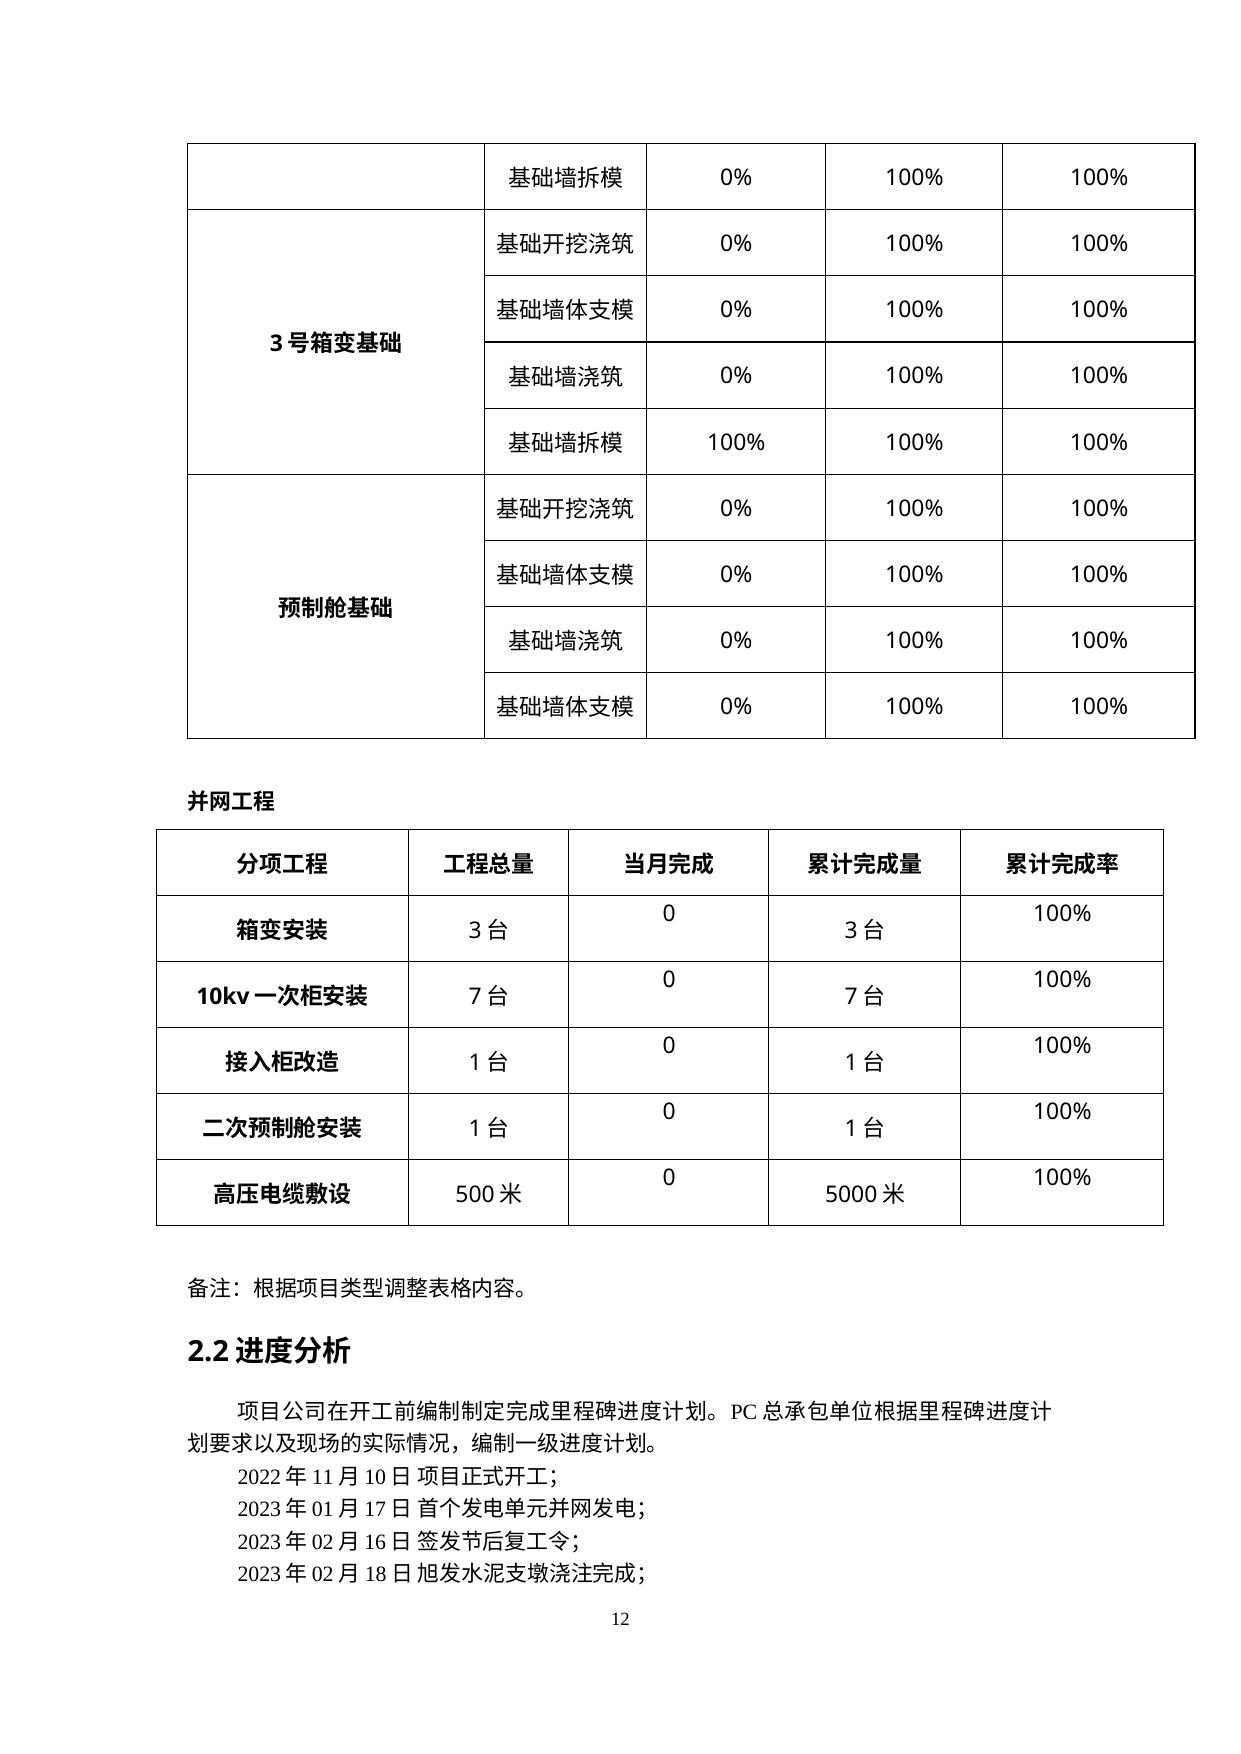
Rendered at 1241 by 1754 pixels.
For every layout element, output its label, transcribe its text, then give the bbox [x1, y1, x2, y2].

table_cell 10kv一次柜安装 [157, 962, 408, 1027]
table_header 工程总量 [409, 830, 568, 895]
text 2.2进度分析 [187, 1316, 1053, 1381]
table_cell 0% [647, 541, 825, 606]
table_cell 基础墙拆模 [485, 409, 646, 473]
table_cell 基础墙浇筑 [485, 607, 646, 672]
table_cell 基础墙体支模 [485, 541, 646, 606]
table_cell 100% [961, 1160, 1163, 1225]
table_cell 100% [1003, 276, 1194, 341]
table_cell 7台 [409, 962, 568, 1027]
table_cell 基础墙浇筑 [485, 343, 646, 407]
table_cell 0 [569, 1160, 768, 1225]
table_cell 0% [647, 210, 825, 275]
table_header 累计完成率 [961, 830, 1163, 895]
table_header 当月完成 [569, 830, 768, 895]
table_cell 100% [826, 276, 1002, 341]
table_cell 1台 [409, 1094, 568, 1159]
table_cell 100% [1003, 343, 1194, 407]
table_cell 500米 [409, 1160, 568, 1225]
text 项目公司在开工前编制制定完成里程碑进度计划。PC总承包单位根据里程碑进度计划要求以及现场的实际情况，编制一级进度计划。 [187, 1393, 1053, 1458]
table_cell 基础开挖浇筑 [485, 210, 646, 275]
table_cell 箱变安装 [157, 896, 408, 961]
table_cell 100% [1003, 144, 1194, 209]
table_cell 100% [1003, 541, 1194, 606]
table_cell 高压电缆敷设 [157, 1160, 408, 1225]
table_cell 3台 [769, 896, 960, 961]
table_header 分项工程 [157, 830, 408, 895]
text 备注：根据项目类型调整表格内容。 [187, 1271, 1053, 1303]
table_cell 二次预制舱安装 [157, 1094, 408, 1159]
table_cell 0% [647, 343, 825, 407]
table_cell 5000米 [769, 1160, 960, 1225]
table_cell 100% [1003, 475, 1194, 539]
table_cell 100% [826, 210, 1002, 275]
table_cell 100% [826, 144, 1002, 209]
table_cell 0 [569, 962, 768, 1027]
table_cell 100% [1003, 409, 1194, 473]
table_cell 1台 [409, 1028, 568, 1093]
table_cell 3号箱变基础 [188, 210, 484, 473]
text 2022年11月10日 项目正式开工； [187, 1458, 1053, 1491]
table_cell 基础开挖浇筑 [485, 475, 646, 539]
table_cell 100% [961, 962, 1163, 1027]
table_cell 0 [569, 1028, 768, 1093]
table_cell 基础墙体支模 [485, 276, 646, 341]
table_cell 接入柜改造 [157, 1028, 408, 1093]
text 2023年02月 18日 旭发水泥支墩浇注完成； [187, 1556, 1053, 1588]
table_cell 基础墙拆模 [485, 144, 646, 209]
table_cell 100% [961, 1094, 1163, 1159]
table_cell 1台 [769, 1028, 960, 1093]
table_cell 7台 [769, 962, 960, 1027]
table_cell 100% [1003, 673, 1194, 738]
table_cell 预制舱基础 [188, 475, 484, 738]
table_cell 100% [961, 896, 1163, 961]
table_cell 0 [569, 896, 768, 961]
table_cell 100% [826, 409, 1002, 473]
text 并网工程 [187, 784, 1053, 816]
table_cell 1台 [769, 1094, 960, 1159]
table_cell 100% [961, 1028, 1163, 1093]
table_cell 100% [826, 607, 1002, 672]
table_cell 100% [826, 475, 1002, 539]
table_cell 0% [647, 607, 825, 672]
table_cell 100% [826, 673, 1002, 738]
text 2023年01月17日 首个发电单元并网发电； [187, 1491, 1053, 1523]
table_cell 0% [647, 144, 825, 209]
text 2023年02月16日 签发节后复工令； [187, 1523, 1053, 1556]
table_cell 0% [647, 673, 825, 738]
table_header 累计完成量 [769, 830, 960, 895]
table_cell 100% [826, 541, 1002, 606]
table_cell 100% [1003, 210, 1194, 275]
table_cell 0% [647, 475, 825, 539]
table_cell 0% [647, 276, 825, 341]
table_cell 基础墙体支模 [485, 673, 646, 738]
table_cell 100% [647, 409, 825, 473]
table_cell 100% [1003, 607, 1194, 672]
table_cell 3台 [409, 896, 568, 961]
table_cell 0 [569, 1094, 768, 1159]
table_cell 100% [826, 343, 1002, 407]
